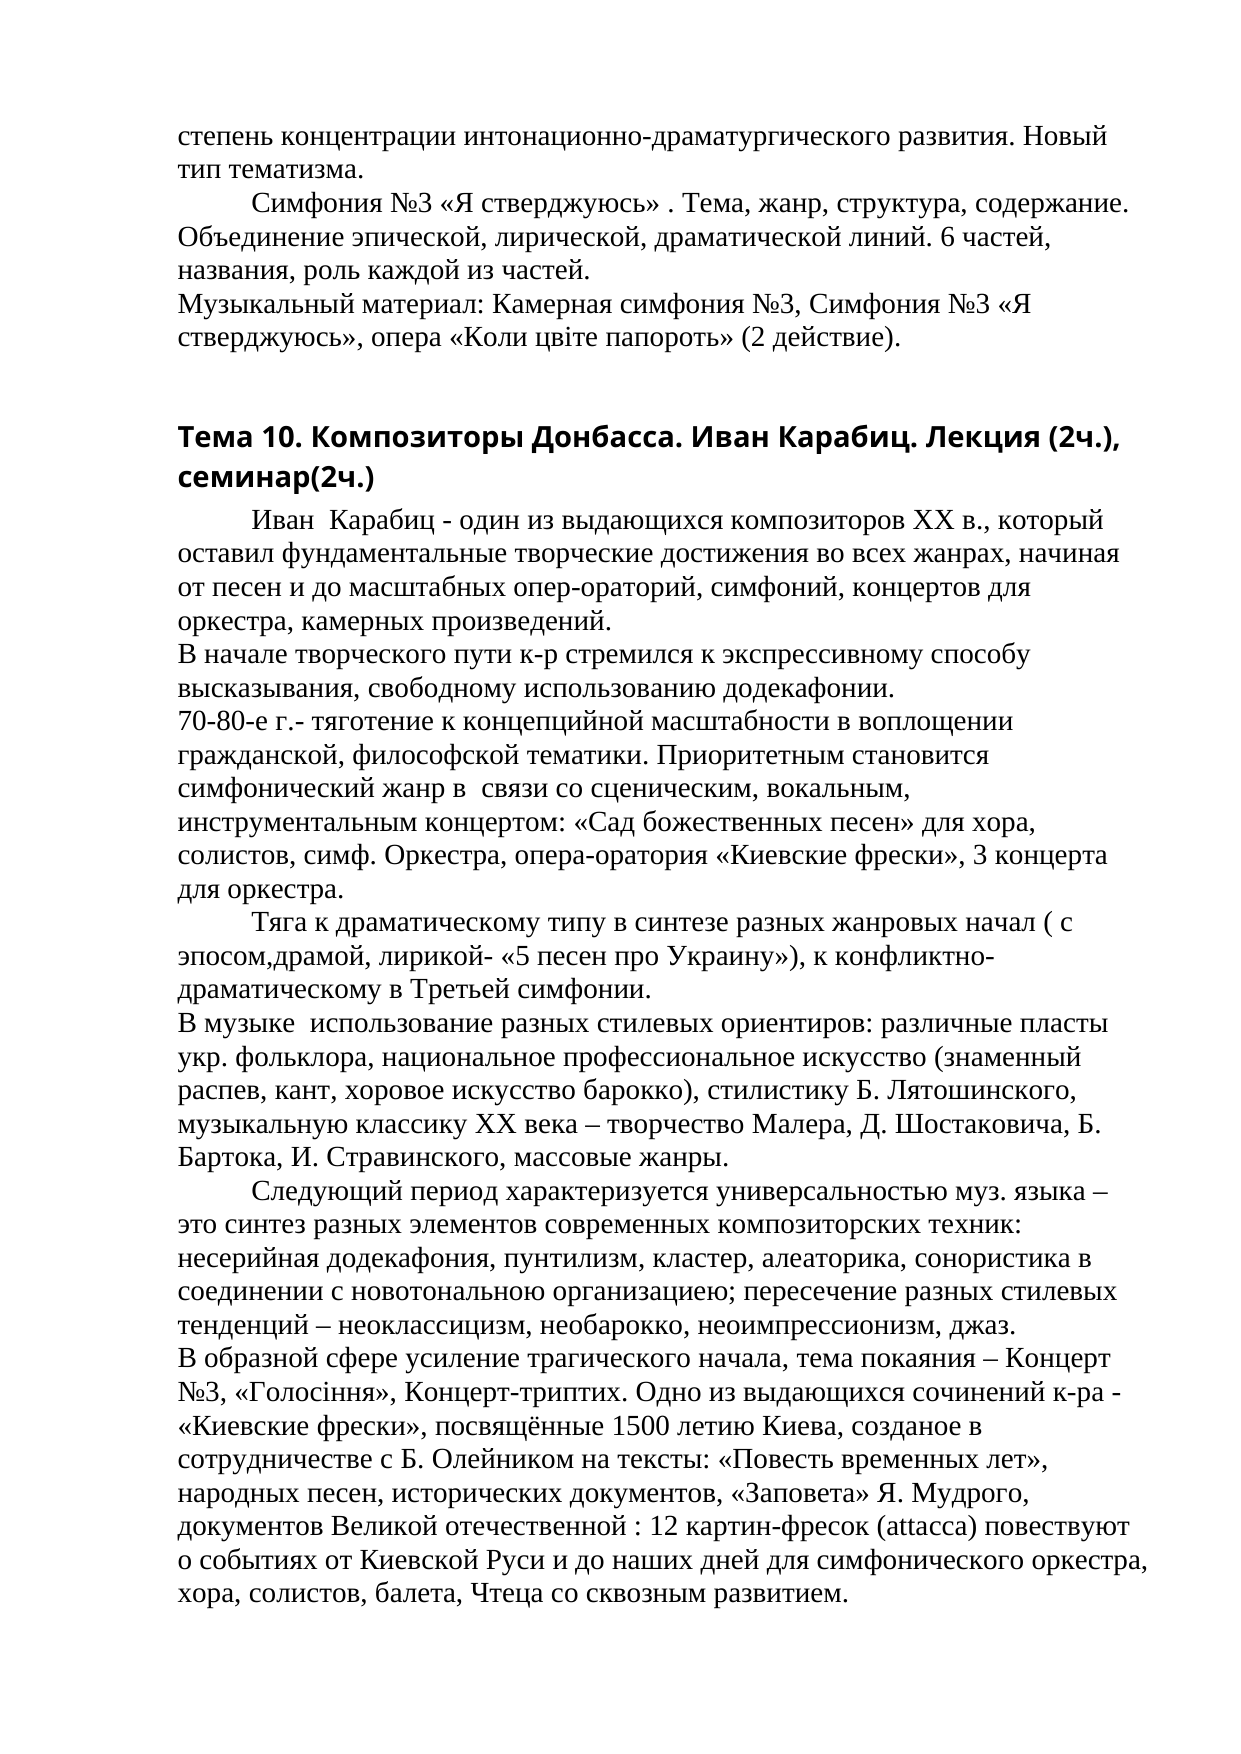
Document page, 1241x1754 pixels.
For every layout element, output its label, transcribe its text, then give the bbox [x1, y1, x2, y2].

text 70-80-е г.- тяготение к концепцийной масштабности в воплощении гражданской, философской тематики. Приоритетным становится симфонический жанр в связи со сценическим, вокальным, инструментальным концертом: «Сад божественных песен» для хора, солистов, симф. Оркестра, опера-оратория «Киевские фрески», 3 концерта для оркестра. [177, 703, 1152, 904]
text В образной сфере усиление трагического начала, тема покаяния – Концерт №3, «Голосіння», Концерт-триптих. Одно из выдающихся сочинений к-ра - «Киевские фрески», посвящённые 1500 летию Киева, созданое в сотрудничестве с Б. Олейником на тексты: «Повесть временных лет», народных песен, исторических документов, «Заповета» Я. Мудрого, документов Великой отечественной : 12 картин-фресок (attacca) повествуют о событиях от Киевской Руси и до наших дней для симфонического оркестра, хора, солистов, балета, Чтеца со сквозным развитием. [177, 1341, 1152, 1609]
subtitle Тема 10. Композиторы Донбасса. Иван Карабиц. Лекция (2ч.), семинар(2ч.) [177, 416, 1152, 496]
text Иван Карабиц - один из выдающихся композиторов ХХ в., который оставил фундаментальные творческие достижения во всех жанрах, начиная от песен и до масштабных опер-ораторий, симфоний, концертов для оркестра, камерных произведений. [177, 502, 1152, 636]
text Тяга к драматическому типу в синтезе разных жанровых начал ( с эпосом,драмой, лирикой- «5 песен про Украину»), к конфликтно-драматическому в Третьей симфонии. [177, 904, 1152, 1005]
text В начале творческого пути к-р стремился к экспрессивному способу высказывания, свободному использованию додекафонии. [177, 636, 1152, 703]
text Симфония №3 «Я стверджуюсь» . Тема, жанр, структура, содержание. Объединение эпической, лирической, драматической линий. 6 частей, названия, роль каждой из частей. [177, 185, 1152, 286]
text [177, 118, 1152, 185]
text Музыкальный материал: Камерная симфония №3, Симфония №3 «Я стверджуюсь», опера «Коли цвіте папороть» (2 действие). [177, 286, 1152, 353]
text Следующий период характеризуется универсальностью муз. языка – это синтез разных элементов современных композиторских техник: несерийная додекафония, пунтилизм, кластер, алеаторика, сонористика в соединении с новотональною организациею; пересечение разных стилевых тенденций – неоклассицизм, необарокко, неоимпрессионизм, джаз. [177, 1173, 1152, 1341]
text В музыке использование разных стилевых ориентиров: различные пласты укр. фольклора, национальное профессиональное искусство (знаменный распев, кант, хоровое искусство барокко), стилистику Б. Лятошинского, музыкальную классику ХХ века – творчество Малера, Д. Шостаковича, Б. Бартока, И. Стравинского, массовые жанры. [177, 1005, 1152, 1173]
